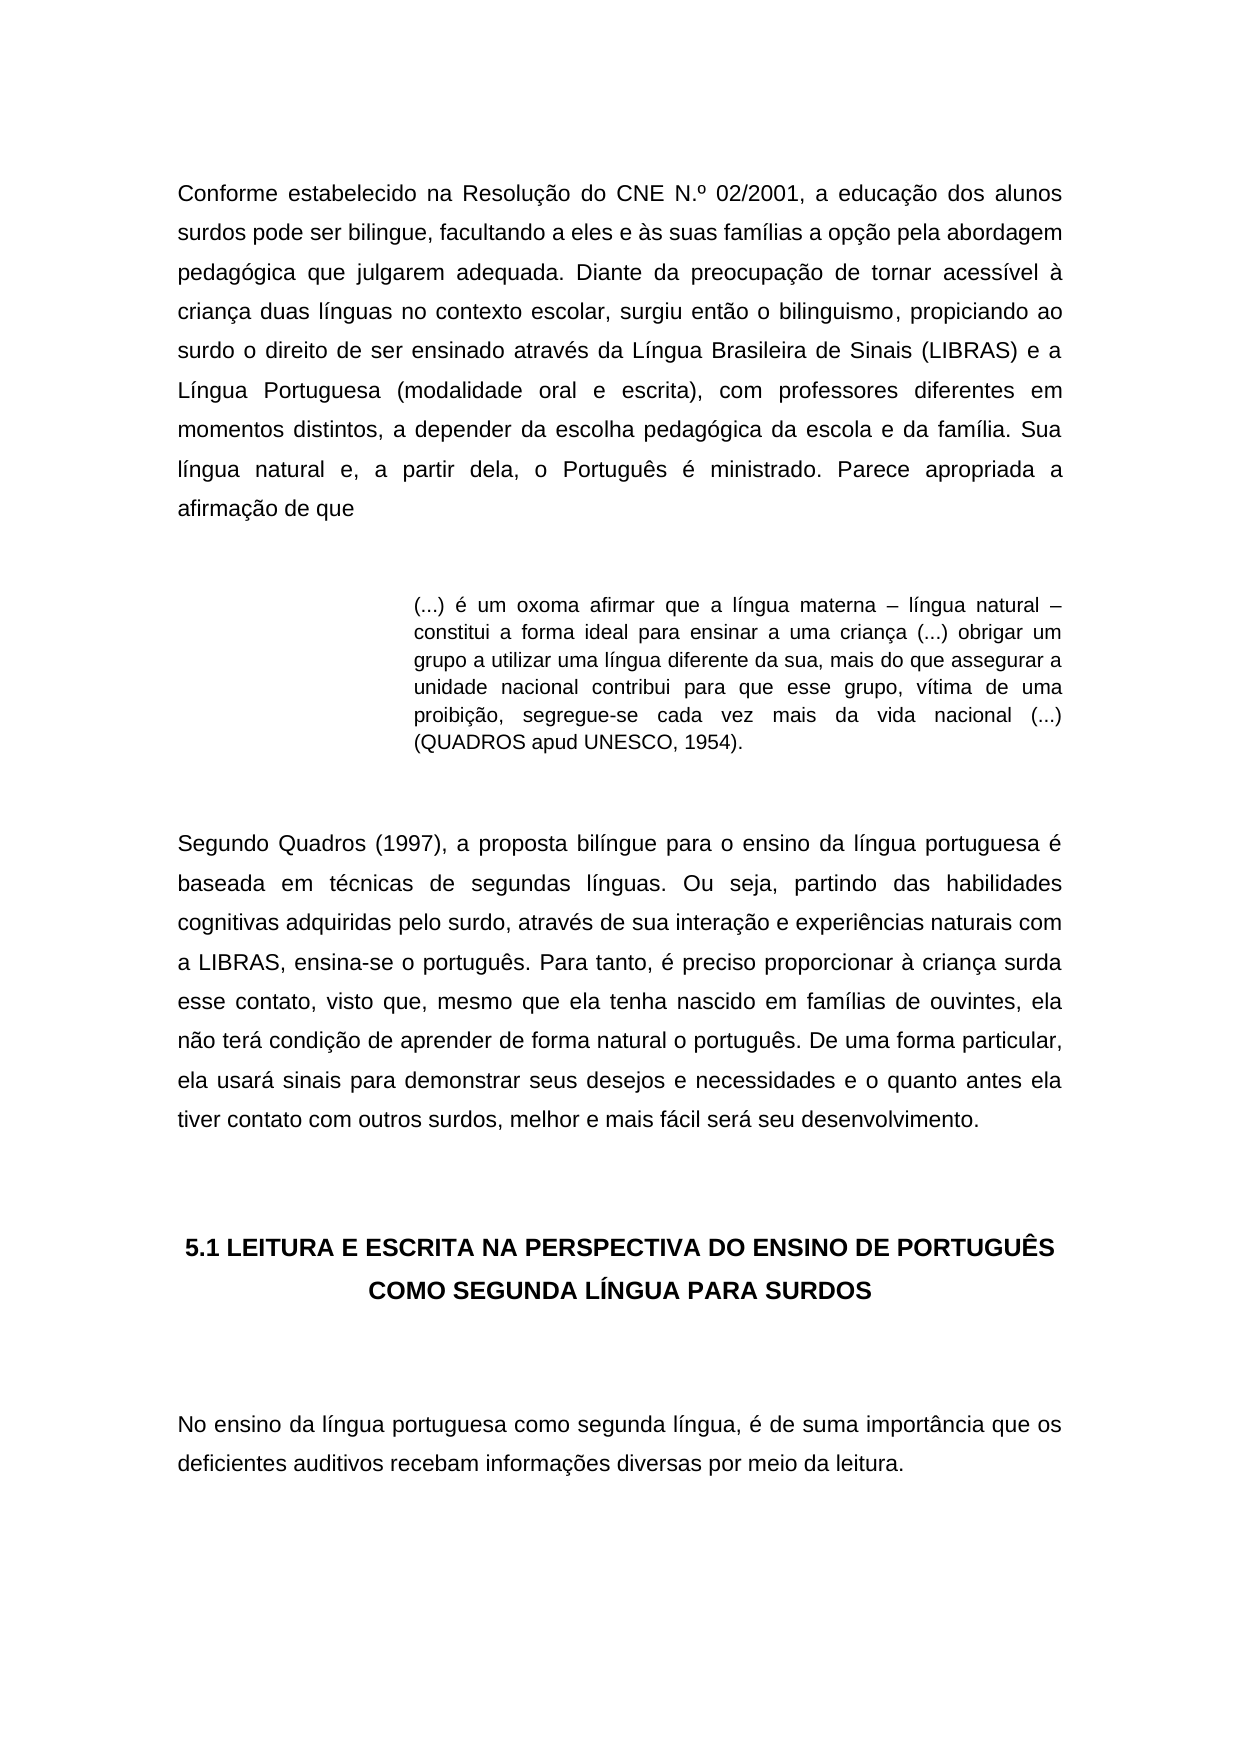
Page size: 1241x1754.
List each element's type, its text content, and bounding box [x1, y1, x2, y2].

text (...) é um oxoma afirmar que a língua materna – língua natural – constitui a forma ideal para ensinar a uma criança (...) obrigar um grupo a utilizar uma língua diferente da sua, mais do que assegurar a unidade nacional contribui para que esse grupo, vítima de uma proibição, segregue-se cada vez mais da vida nacional (...) (QUADROS apud UNESCO, 1954). [413, 593, 1063, 754]
text 5.1 Leitura e escrita na perspectiva do ensino de Português como segunda língua para surdos [177, 1232, 1063, 1304]
text Segundo Quadros (1997), a proposta bilíngue para o ensino da língua portuguesa é baseada em técnicas de segundas línguas. Ou seja, partindo das habilidades cognitivas adquiridas pelo surdo, através de sua interação e experiências naturais com a LIBRAS, ensina-se o português. Para tanto, é preciso proporcionar à criança surda esse contato, visto que, mesmo que ela tenha nascido em famílias de ouvintes, ela não terá condição de aprender de forma natural o português. De uma forma particular, ela usará sinais para demonstrar seus desejos e necessidades e o quanto antes ela tiver contato com outros surdos, melhor e mais fácil será seu desenvolvimento. [177, 830, 1063, 1133]
text No ensino da língua portuguesa como segunda língua, é de suma importância que os deficientes auditivos recebam informações diversas por meio da leitura. [177, 1411, 1063, 1477]
text Conforme estabelecido na Resolução do CNE N.º 02/2001, a educação dos alunos surdos pode ser bilingue, facultando a eles e às suas famílias a opção pela abordagem pedagógica que julgarem adequada. Diante da preocupação de tornar acessível à criança duas línguas no contexto escolar, surgiu então o bilinguismo, propiciando ao surdo o direito de ser ensinado através da Língua Brasileira de Sinais (LIBRAS) e a Língua Portuguesa (modalidade oral e escrita), com professores diferentes em momentos distintos, a depender da escolha pedagógica da escola e da família. Sua língua natural e, a partir dela, o Português é ministrado. Parece apropriada a afirmação de que [177, 179, 1063, 522]
